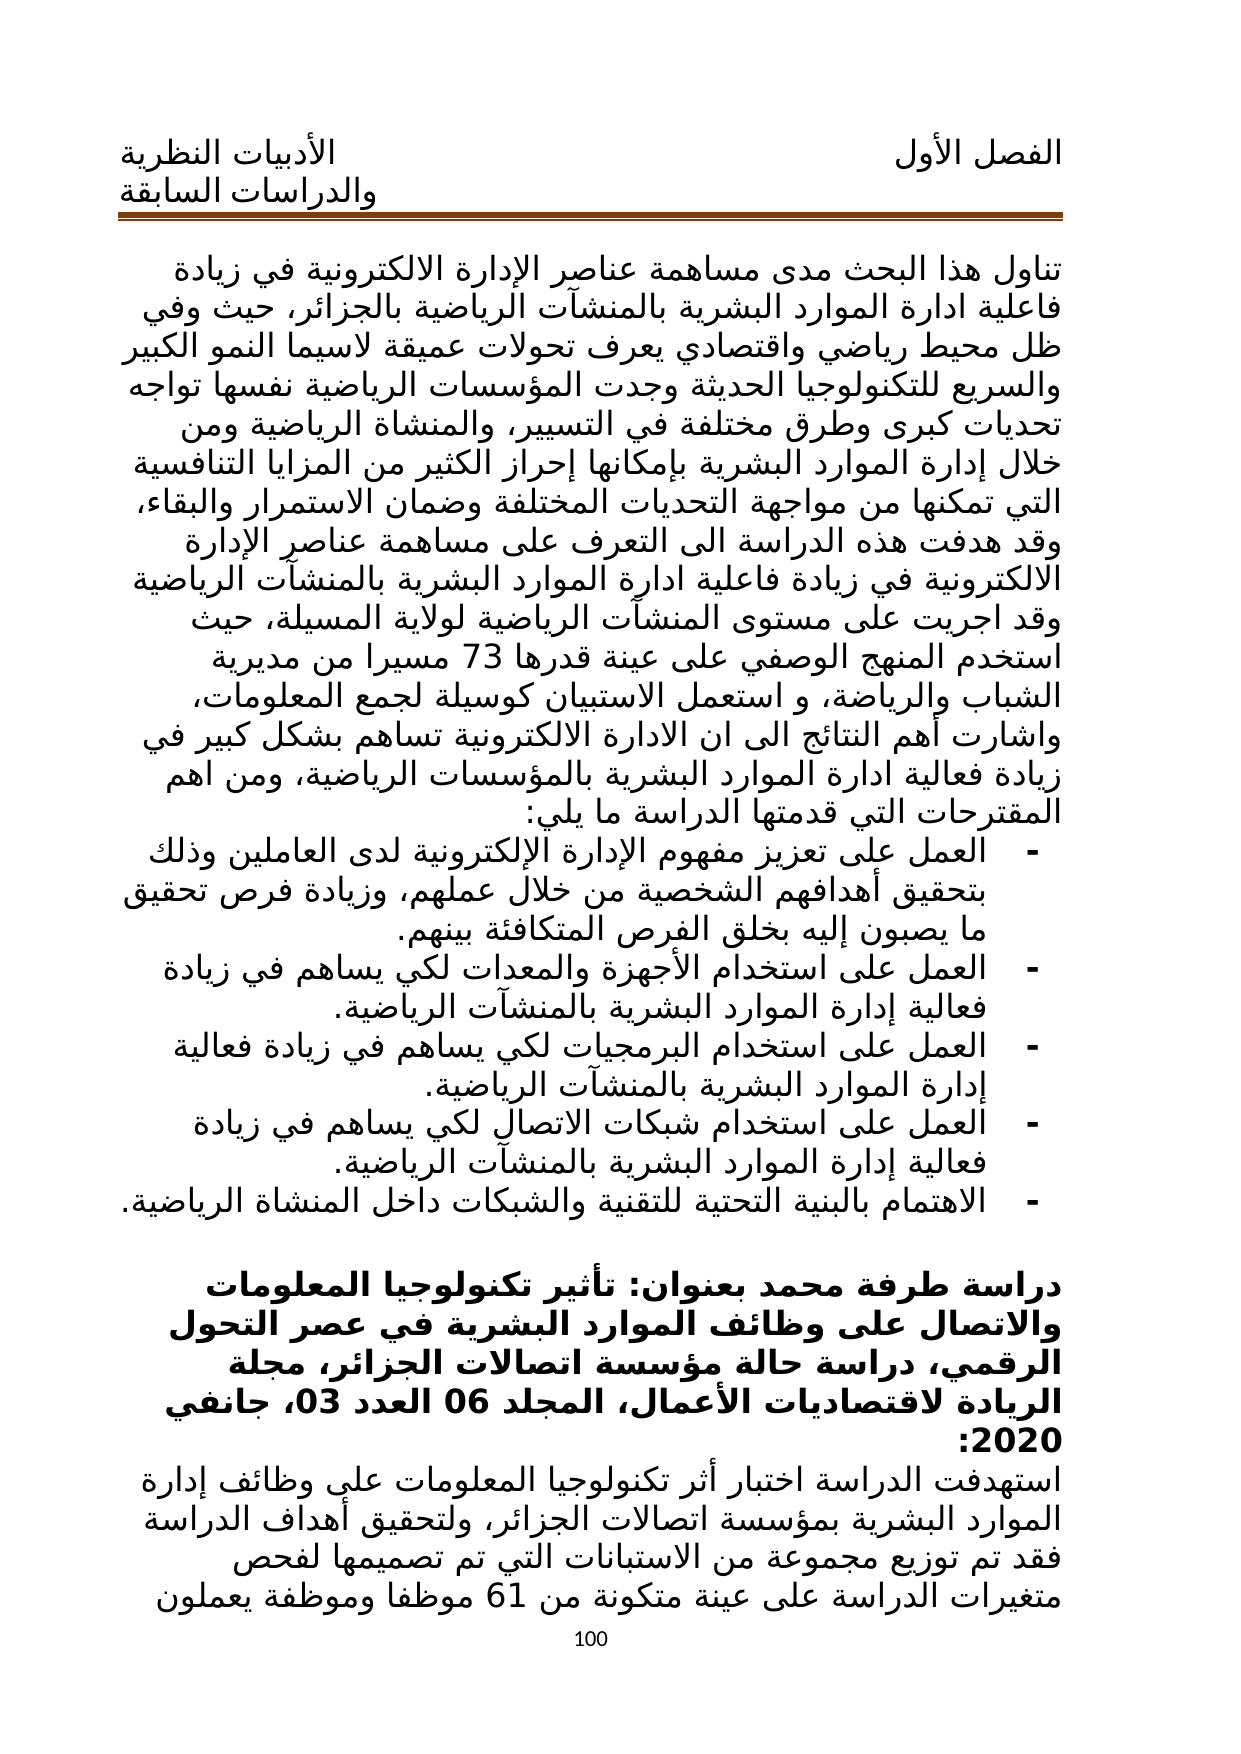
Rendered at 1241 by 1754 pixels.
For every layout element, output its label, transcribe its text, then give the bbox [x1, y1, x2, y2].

list العمل على تعزيز مفهوم الإدارة الإلكترونية لدى العاملين وذلك بتحقيق أهدافهم الشخصية من خلال عملهم، وزيادة فرص تحقيق ما يصبون إليه بخلق الفرص المتكافئة بينهم. [118, 832, 1026, 948]
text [118, 1460, 1063, 1616]
text دراسة طرفة محمد بعنوان: تأثير تكنولوجيا المعلومات والاتصال على وظائف الموارد البشرية في عصر التحول الرقمي، دراسة حالة مؤسسة اتصالات الجزائر، مجلة الريادة لاقتصاديات الأعمال، المجلد 06 العدد 03، جانفي 2020: [118, 1266, 1063, 1460]
list العمل على استخدام الأجهزة والمعدات لكي يساهم في زيادة فعالية إدارة الموارد البشرية بالمنشآت الرياضية. [118, 948, 1026, 1026]
list الاهتمام بالبنية التحتية للتقنية والشبكات داخل المنشاة الرياضية. [118, 1182, 1026, 1220]
list العمل على استخدام البرمجيات لكي يساهم في زيادة فعالية إدارة الموارد البشرية بالمنشآت الرياضية. [118, 1026, 1026, 1104]
text تناول هذا البحث مدى مساهمة عناصر الإدارة الالكترونية في زيادة فاعلية ادارة الموارد البشرية بالمنشآت الرياضية بالجزائر، حيث وفي ظل محيط رياضي واقتصادي يعرف تحولات عميقة لاسيما النمو الكبير والسريع للتكنولوجيا الحديثة وجدت المؤسسات الرياضية نفسها تواجه تحديات كبرى وطرق مختلفة في التسيير، والمنشاة الرياضية ومن خلال إدارة الموارد البشرية بإمكانها إحراز الكثير من المزايا التنافسية التي تمكنها من مواجهة التحديات المختلفة وضمان الاستمرار والبقاء، وقد هدفت هذه الدراسة الى التعرف على مساهمة عناصر الإدارة الالكترونية في زيادة فاعلية ادارة الموارد البشرية بالمنشآت الرياضية وقد اجريت على مستوى المنشآت الرياضية لولاية المسيلة، حيث استخدم المنهج الوصفي على عينة قدرها 73 مسيرا من مديرية الشباب والرياضة، و استعمل الاستبيان كوسيلة لجمع المعلومات، واشارت أهم النتائج الى ان الادارة الالكترونية تساهم بشكل كبير في زيادة فعالية ادارة الموارد البشرية بالمؤسسات الرياضية، ومن اهم المقترحات التي قدمتها الدراسة ما يلي: [118, 249, 1063, 832]
list العمل على استخدام شبكات الاتصال لكي يساهم في زيادة فعالية إدارة الموارد البشرية بالمنشآت الرياضية. [118, 1104, 1026, 1182]
